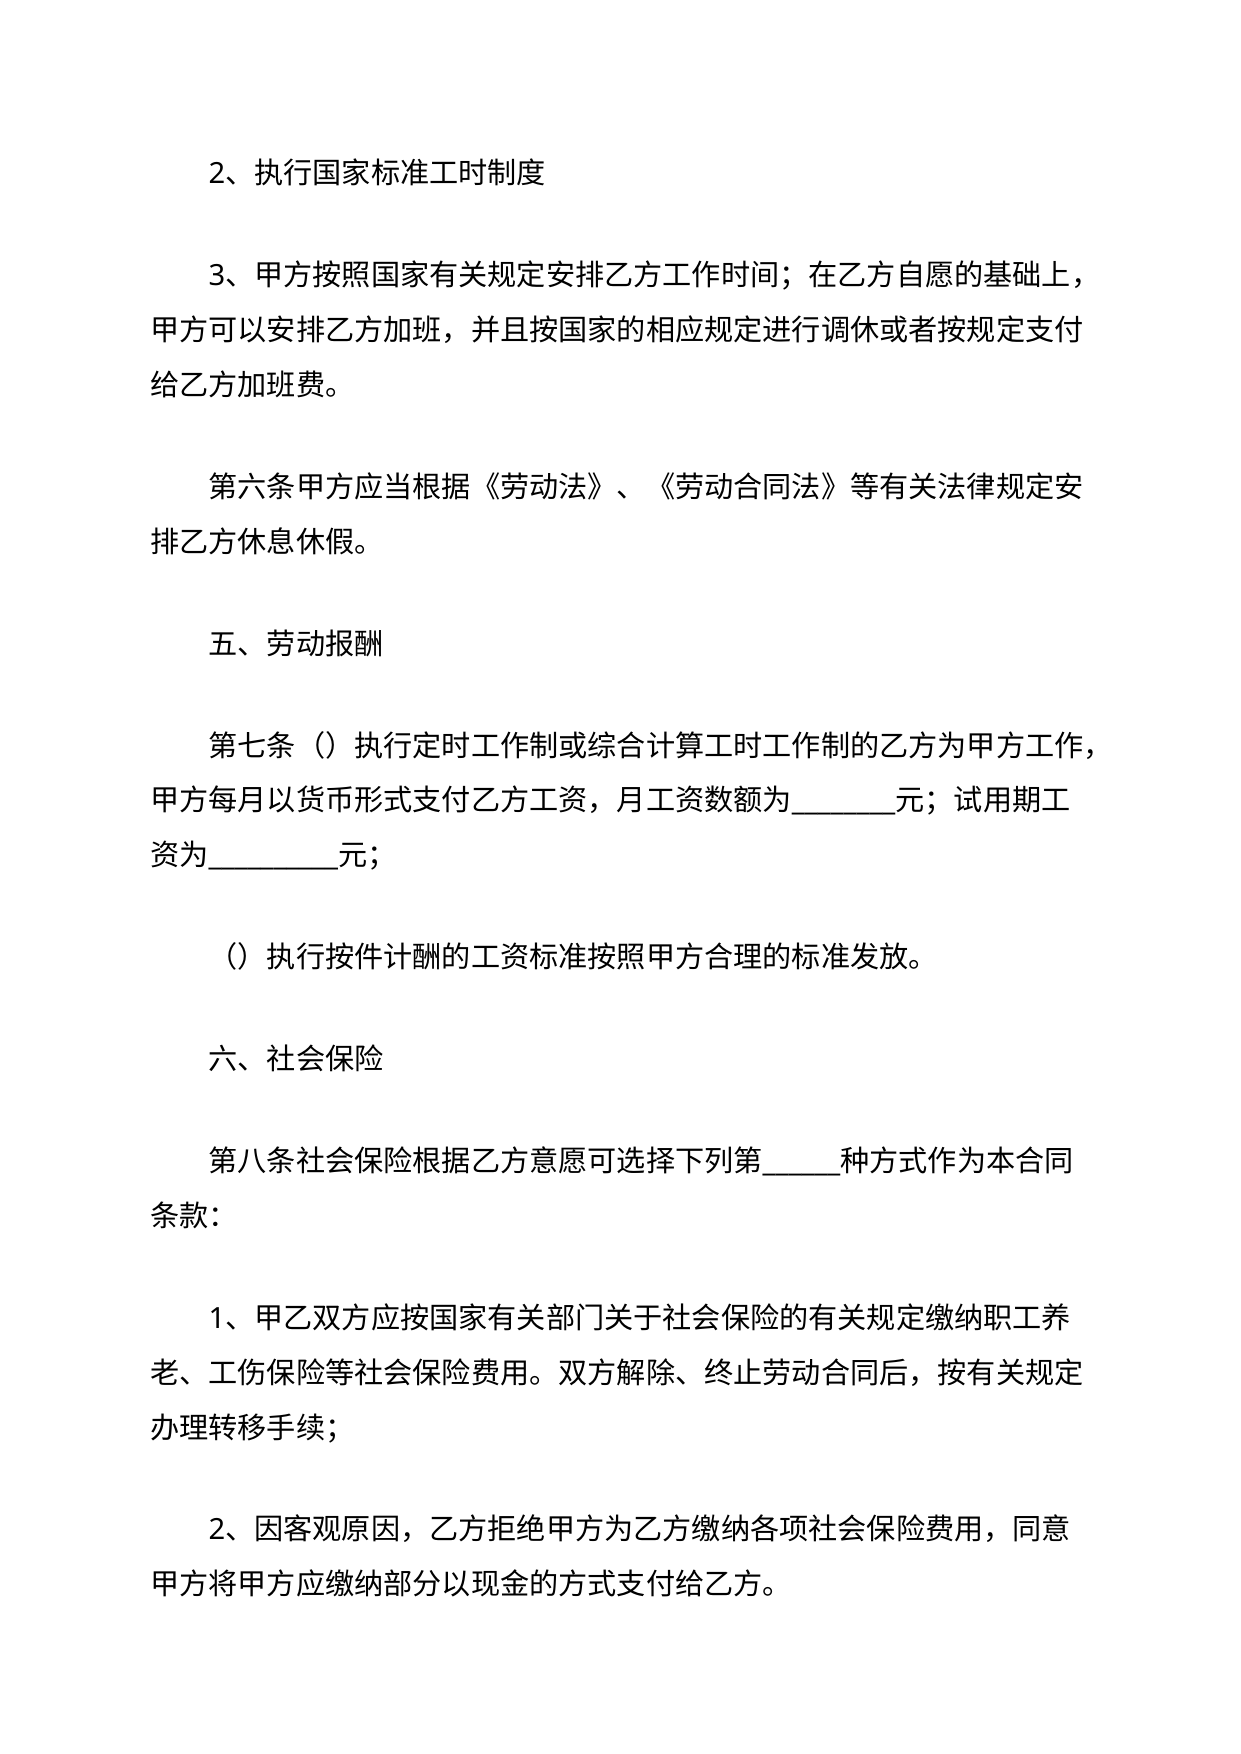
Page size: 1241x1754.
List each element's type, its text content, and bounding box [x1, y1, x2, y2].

text 第七条（）执行定时工作制或综合计算工时工作制的乙方为甲方工作，甲方每月以货币形式支付乙方工资，月工资数额为________元；试用期工资为__________元； [150, 722, 1090, 874]
text 2、执行国家标准工时制度 [150, 150, 1090, 192]
text 第八条社会保险根据乙方意愿可选择下列第______种方式作为本合同条款： [150, 1137, 1090, 1235]
text 1、甲乙双方应按国家有关部门关于社会保险的有关规定缴纳职工养老、工伤保险等社会保险费用。双方解除、终止劳动合同后，按有关规定办理转移手续； [150, 1294, 1090, 1446]
text 五、劳动报酬 [150, 620, 1090, 663]
text 第六条甲方应当根据《劳动法》、《劳动合同法》等有关法律规定安排乙方休息休假。 [150, 464, 1090, 561]
text 六、社会保险 [150, 1036, 1090, 1078]
text 3、甲方按照国家有关规定安排乙方工作时间；在乙方自愿的基础上，甲方可以安排乙方加班，并且按国家的相应规定进行调休或者按规定支付给乙方加班费。 [150, 252, 1090, 404]
text 2、因客观原因，乙方拒绝甲方为乙方缴纳各项社会保险费用，同意甲方将甲方应缴纳部分以现金的方式支付给乙方。 [150, 1506, 1090, 1603]
text （）执行按件计酬的工资标准按照甲方合理的标准发放。 [150, 934, 1090, 976]
